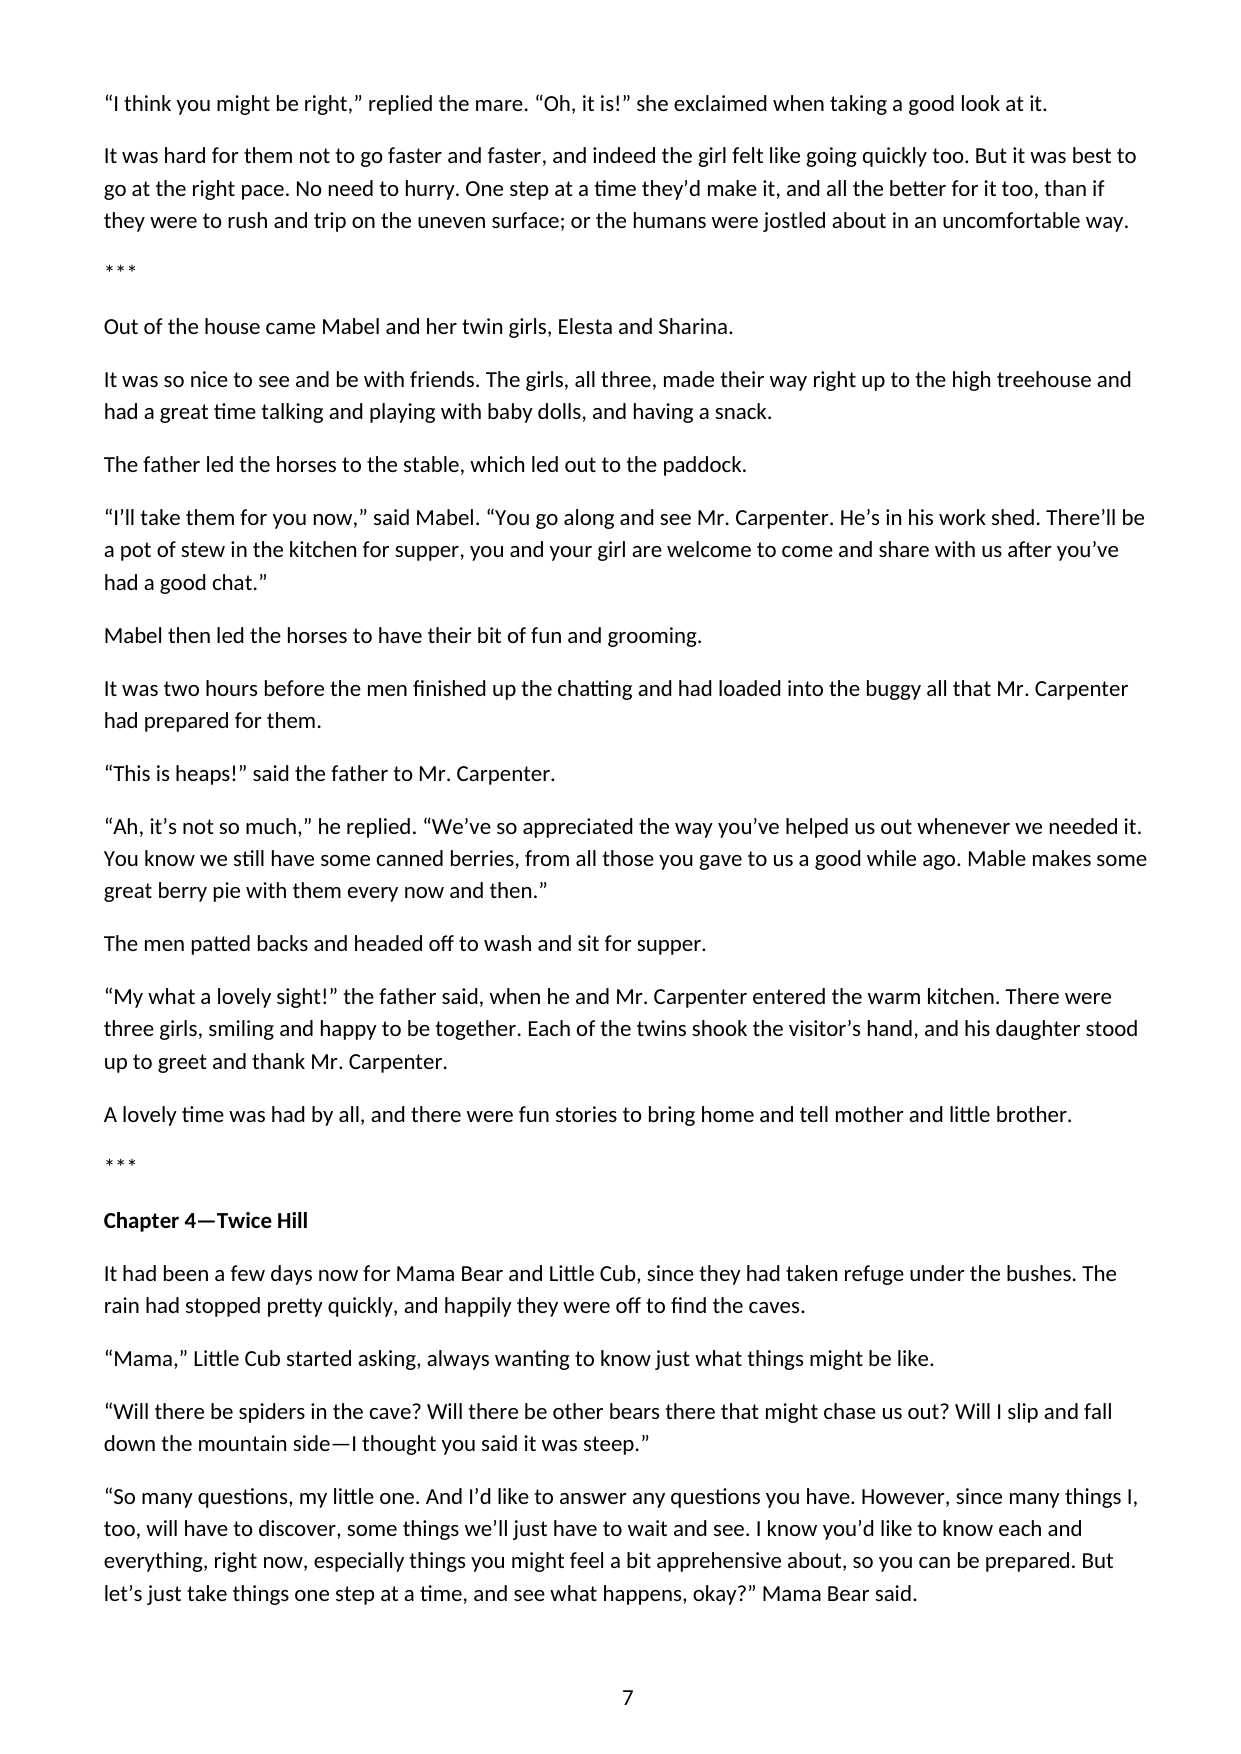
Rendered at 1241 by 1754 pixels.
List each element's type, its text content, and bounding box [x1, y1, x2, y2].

text Out of the house came Mabel and her twin girls, Elesta and Sharina. [103, 312, 1152, 340]
text The father led the horses to the stable, which led out to the paddock. [103, 450, 1152, 478]
text *** [103, 1153, 1152, 1181]
text It was hard for them not to go faster and faster, and indeed the girl felt like going quickly too. But it was best to go at the right pace. No need to hurry. One step at a time they’d make it, and all the better for it too, than if they were to rush and trip on the uneven surface; or the humans were jostled about in an uncomfortable way. [103, 142, 1152, 234]
text “Mama,” Little Cub started asking, always wanting to know just what things might be like. [103, 1344, 1152, 1372]
text The men patted backs and headed off to wash and sit for supper. [103, 929, 1152, 957]
text A lovely time was had by all, and there were fun stories to bring home and tell mother and little brother. [103, 1100, 1152, 1128]
text “Will there be spiders in the cave? Will there be other bears there that might chase us out? Will I slip and fall down the mountain side—I thought you said it was steep.” [103, 1397, 1152, 1457]
text “I’ll take them for you now,” said Mabel. “You go along and see Mr. Carpenter. He’s in his work shed. There’ll be a pot of stew in the kitchen for supper, you and your girl are welcome to come and share with us after you’ve had a good chat.” [103, 503, 1152, 596]
text “My what a lovely sight!” the father said, when he and Mr. Carpenter entered the warm kitchen. There were three girls, smiling and happy to be together. Each of the twins shook the visitor’s hand, and his daughter stood up to greet and thank Mr. Carpenter. [103, 982, 1152, 1075]
text “I think you might be right,” replied the mare. “Oh, it is!” she exclaimed when taking a good look at it. [103, 89, 1152, 117]
text *** [103, 259, 1152, 287]
text “This is heaps!” said the father to Mr. Carpenter. [103, 759, 1152, 787]
text It had been a few days now for Mama Bear and Little Cub, since they had taken refuge under the bushes. The rain had stopped pretty quickly, and happily they were off to find the caves. [103, 1259, 1152, 1319]
text It was two hours before the men finished up the chatting and had loaded into the buggy all that Mr. Carpenter had prepared for them. [103, 674, 1152, 734]
text Chapter 4—Twice Hill [103, 1206, 1152, 1234]
text “So many questions, my little one. And I’d like to answer any questions you have. However, since many things I, too, will have to discover, some things we’ll just have to wait and see. I know you’d like to know each and everything, right now, especially things you might feel a bit apprehensive about, so you can be prepared. But let’s just take things one step at a time, and see what happens, okay?” Mama Bear said. [103, 1482, 1152, 1607]
text It was so nice to see and be with friends. The girls, all three, made their way right up to the high treehouse and had a great time talking and playing with baby dolls, and having a snack. [103, 365, 1152, 425]
text Mabel then led the horses to have their bit of fun and grooming. [103, 621, 1152, 649]
text “Ah, it’s not so much,” he replied. “We’ve so appreciated the way you’ve helped us out whenever we needed it. You know we still have some canned berries, from all those you gave to us a good while ago. Mable makes some great berry pie with them every now and then.” [103, 812, 1152, 904]
